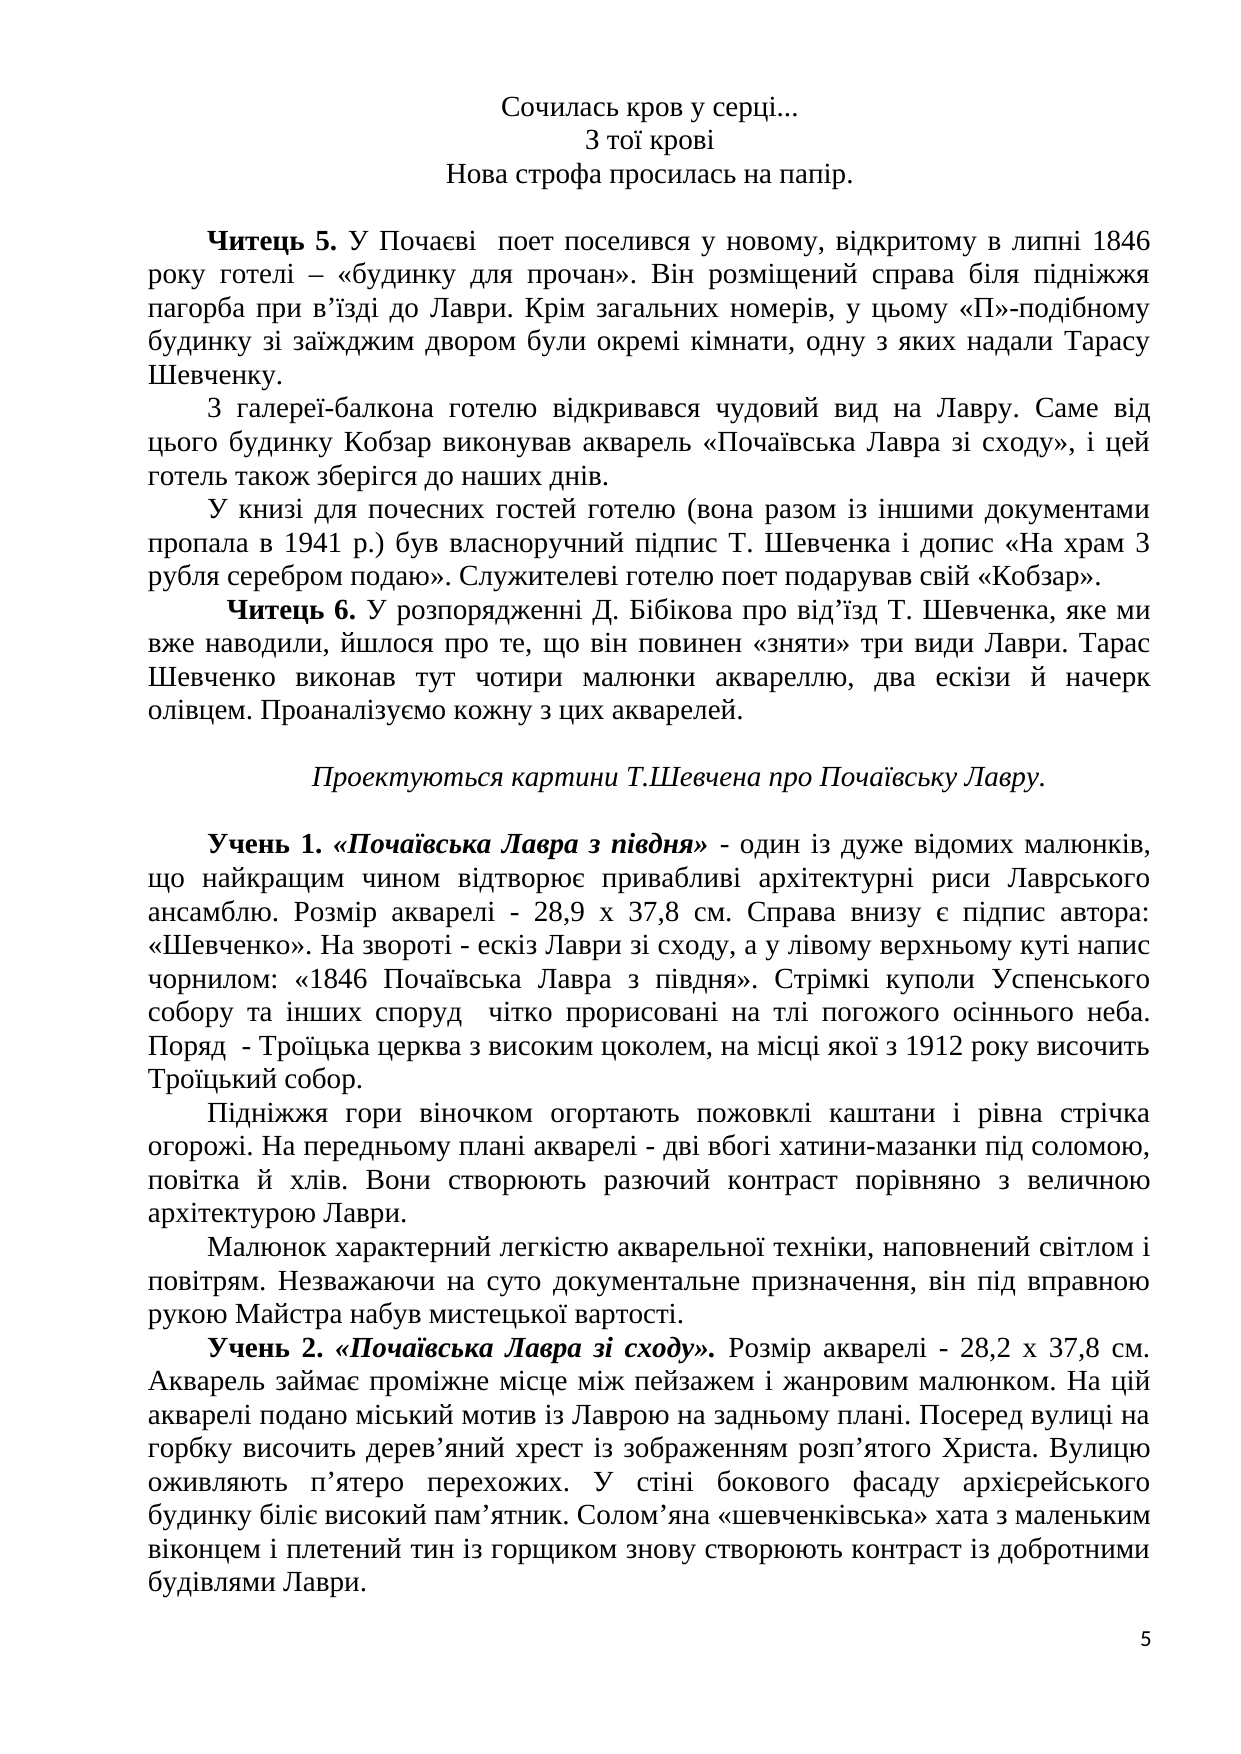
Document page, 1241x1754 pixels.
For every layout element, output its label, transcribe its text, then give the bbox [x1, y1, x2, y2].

text Підніжжя гори віночком огортають пожовклі каштани і рівна стрічка огорожі. На передньому плані акварелі - дві вбогі хатини-мазанки під соломою, повітка й хлів. Вони створюють разючий контраст порівняно з величною архітектурою Лаври. [148, 1095, 1152, 1229]
text 3 галереї-балкона готелю відкривався чудовий вид на Лавру. Саме від цього будинку Кобзар виконував акварель «Почаївська Лавра зі сходу», і цей готель також зберігся до наших днів. [148, 391, 1152, 491]
text У книзі для почесних гостей готелю (вона разом із іншими документами пропала в 1941 р.) був власноручний підпис Т. Шевченка і допис «На храм 3 рубля серебром подаю». Служителеві готелю поет подарував свій «Кобзар». [148, 491, 1152, 592]
text Проектуються картини Т.Шевчена про Почаївську Лавру. [148, 759, 1152, 793]
text З тої крові [148, 122, 1152, 156]
text Малюнок характерний легкістю акварельної техніки, наповнений світлом і повітрям. Незважаючи на суто документальне призначення, він під вправною рукою Майстра набув мистецької вартості. [148, 1229, 1152, 1330]
text Нова строфа просилась на папір. [148, 156, 1152, 189]
text Учень 1. «Почаївська Лавра з півдня» - один із дуже відомих малюнків, що найкращим чином відтворює привабливі архітектурні риси Лаврського ансамблю. Розмір акварелі - 28,9 х 37,8 см. Справа внизу є підпис автора: «Шевченко». На звороті - ескіз Лаври зі сходу, а у лівому верхньому куті напис чорнилом: «1846 Почаївська Лавра з півдня». Стрімкі куполи Успенського собору та інших споруд чітко прорисовані на тлі погожого осіннього неба. Поряд - Троїцька церква з високим цоколем, на місці якої з 1912 року височить Троїцький собор. [148, 827, 1152, 1095]
text Учень 2. «Почаївська Лавра зі сходу». Розмір акварелі - 28,2 х 37,8 см. Акварель займає проміжне місце між пейзажем і жанровим малюнком. На цій акварелі подано міський мотив із Лаврою на задньому плані. Посеред вулиці на горбку височить дерев’яний хрест із зображенням розп’ятого Христа. Вулицю оживляють п’ятеро перехожих. У стіні бокового фасаду архієрейського будинку біліє високий пам’ятник. Солом’яна «шевченківська» хата з маленьким віконцем і плетений тин із горщиком знову створюють контраст із добротними будівлями Лаври. [148, 1330, 1152, 1598]
text Читець 6. У розпорядженні Д. Бібікова про від’їзд Т. Шевченка, яке ми вже наводили, йшлося про те, що він повинен «зняти» три види Лаври. Тарас Шевченко виконав тут чотири малюнки аквареллю, два ескізи й начерк олівцем. Проаналізуємо кожну з цих акварелей. [148, 592, 1152, 726]
text Читець 5. У Почаєві поет поселився у новому, відкритому в липні 1846 року готелі – «будинку для прочан». Він розміщений справа біля підніжжя пагорба при в’їзді до Лаври. Крім загальних номерів, у цьому «П»-подібному будинку зі заїжджим двором були окремі кімнати, одну з яких надали Тарасу Шевченку. [148, 223, 1152, 391]
text Сочилась кров у серці... [148, 89, 1152, 122]
